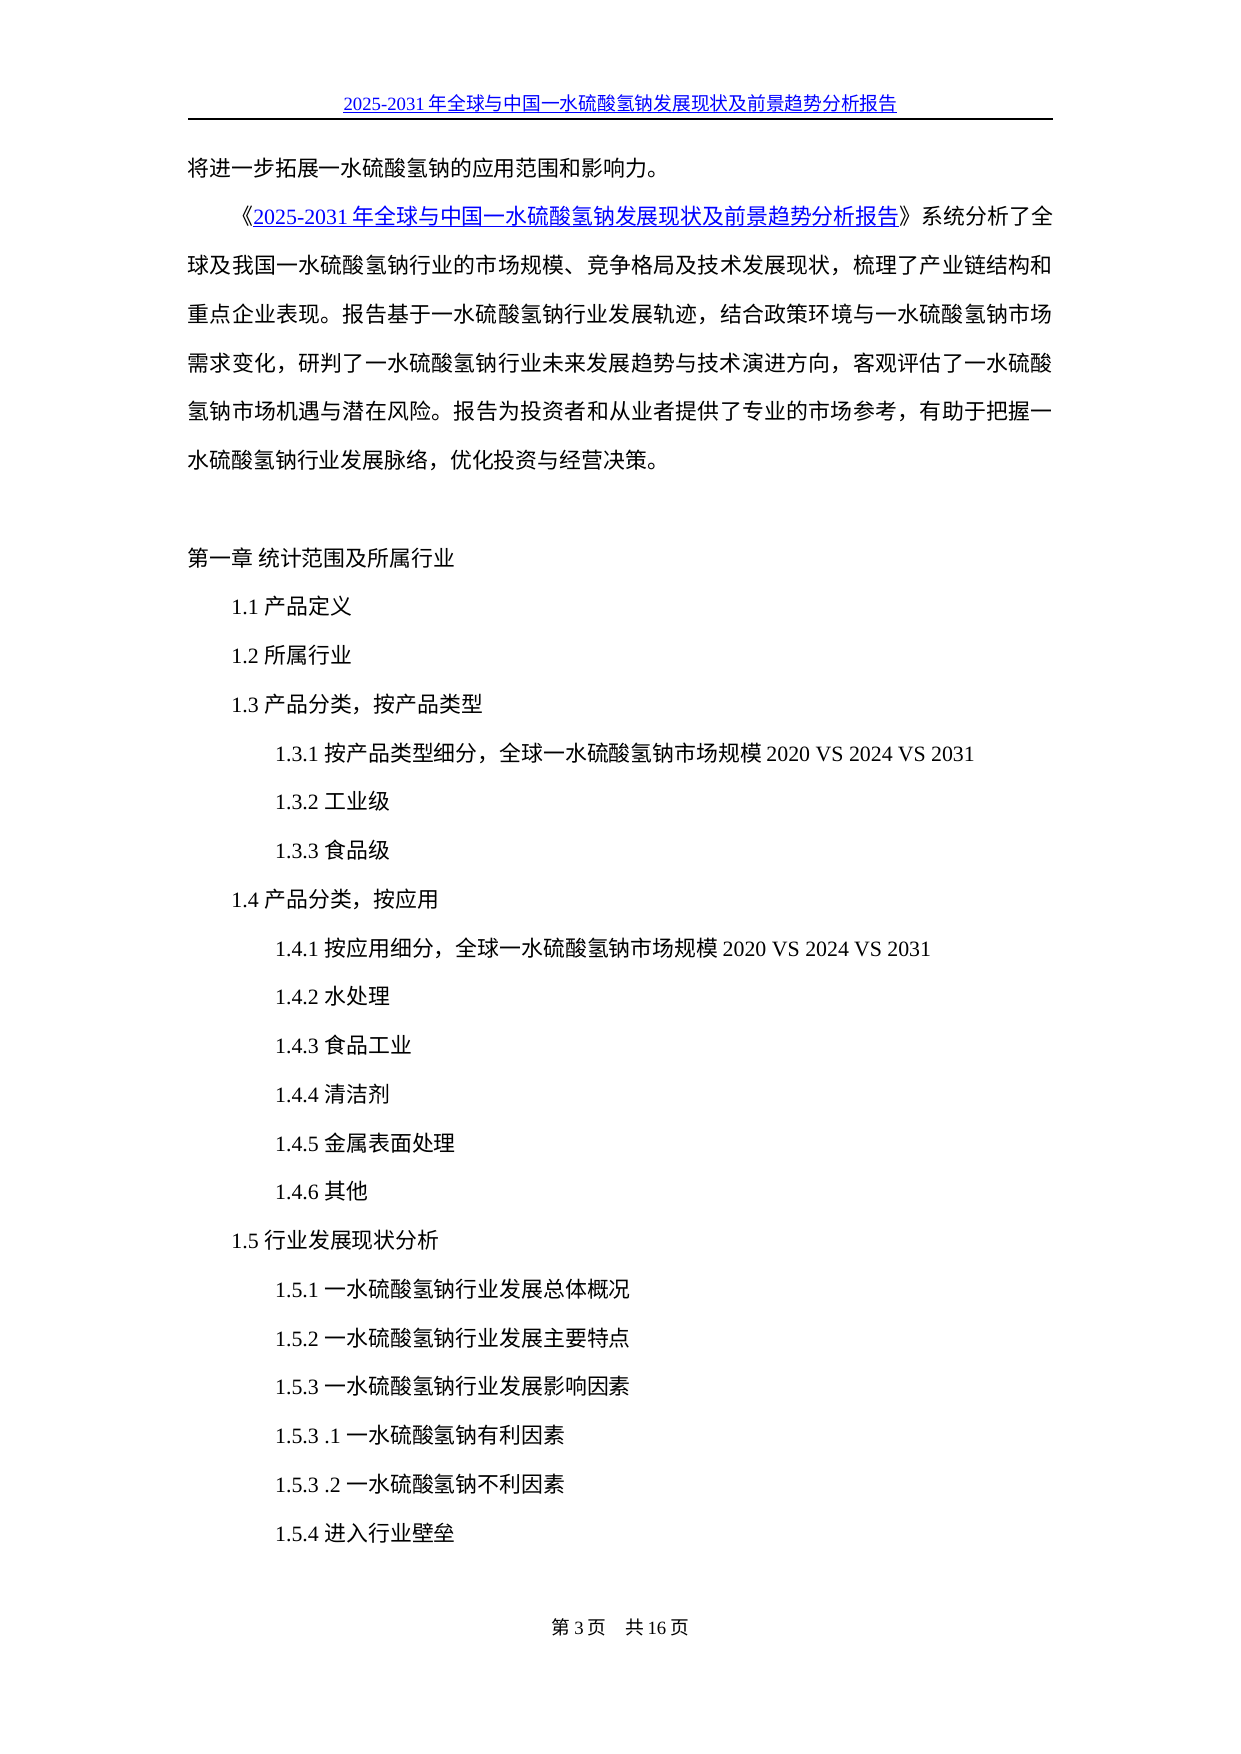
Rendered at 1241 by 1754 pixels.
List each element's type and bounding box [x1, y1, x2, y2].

text [187, 150, 1053, 1548]
